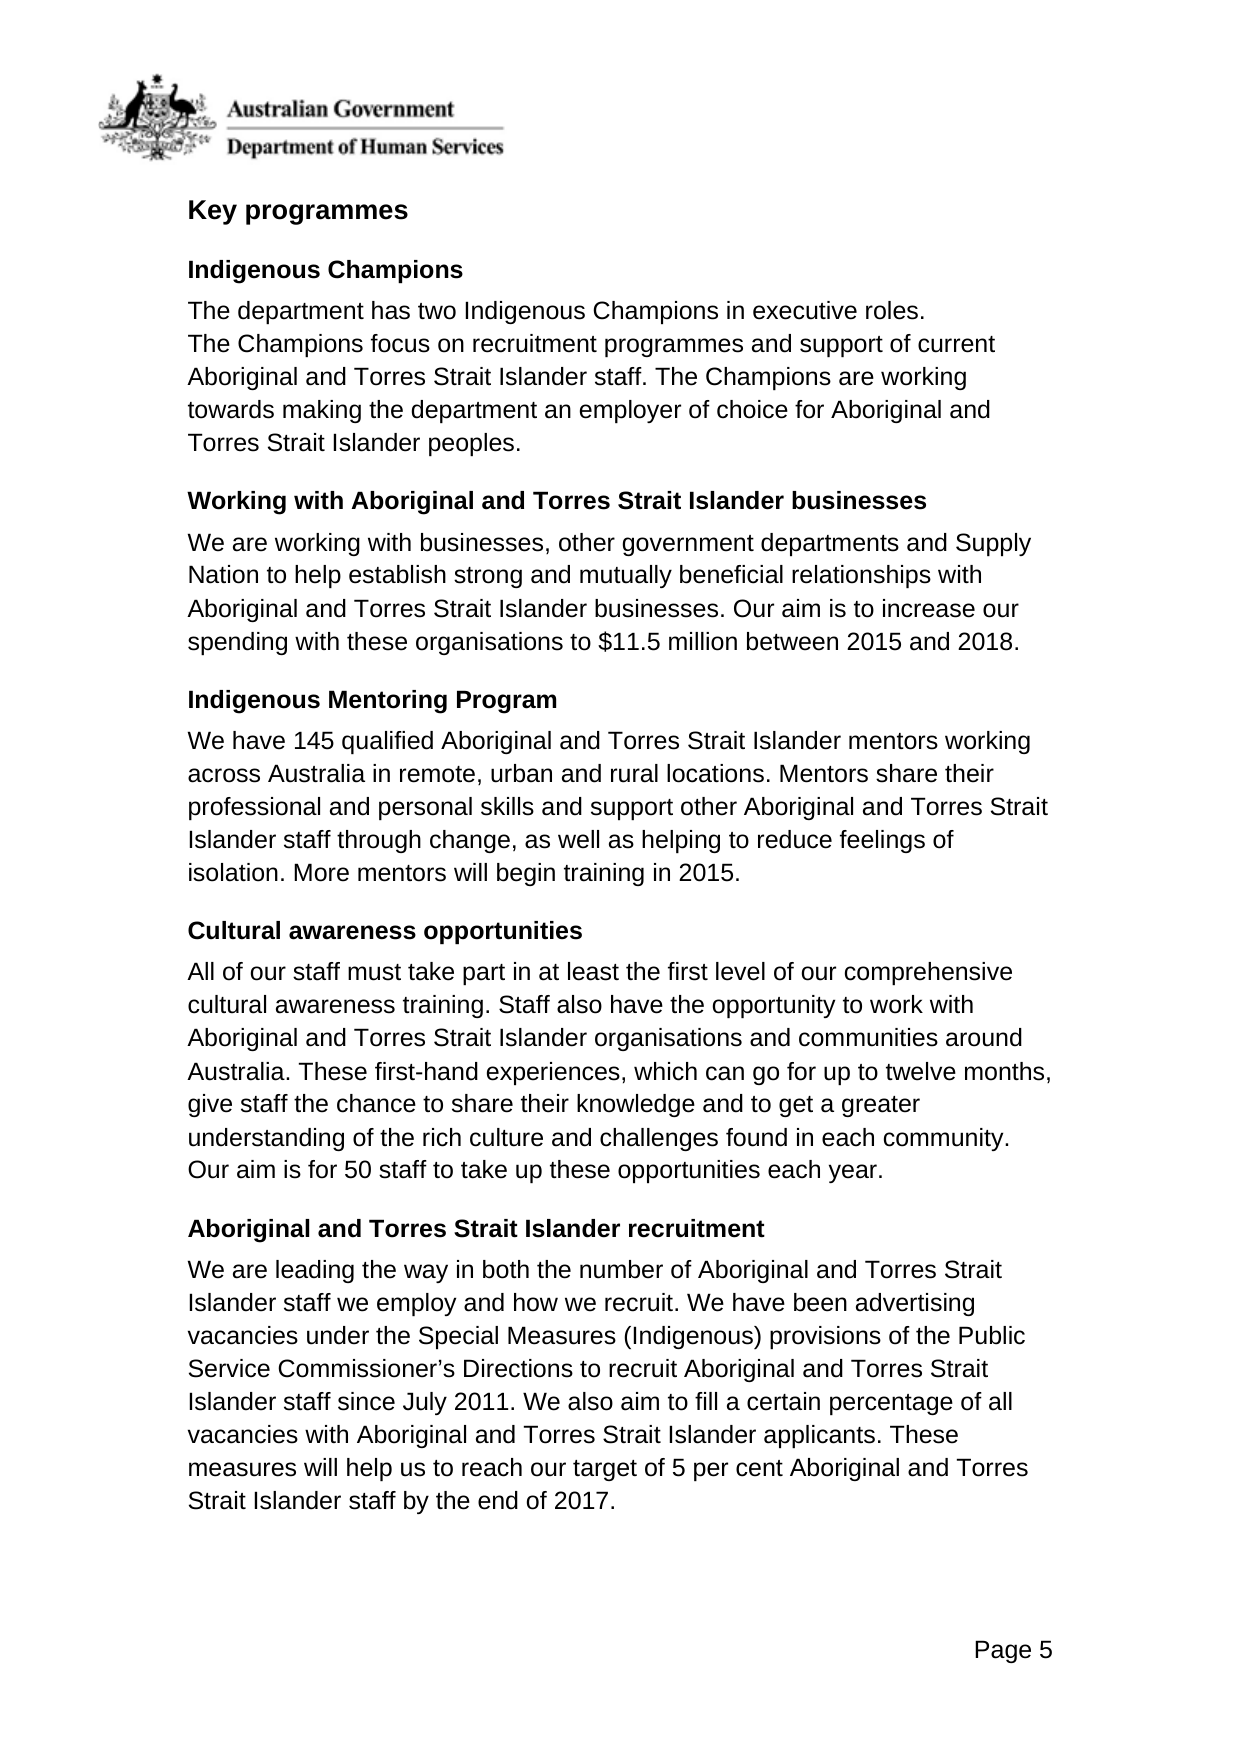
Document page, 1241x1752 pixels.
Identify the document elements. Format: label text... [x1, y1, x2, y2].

text All of our staff must take part in at least the first level of our comprehensive cultural awareness training. Staff also have the opportunity to work with Aboriginal and Torres Strait Islander organisations and communities around Australia. These first-hand experiences, which can go for up to twelve months, give staff the chance to share their knowledge and to get a greater understanding of the rich culture and challenges found in each community. Our aim is for 50 staff to take up these opportunities each year. [187, 957, 1053, 1184]
subtitle Key programmes [187, 194, 1053, 225]
text We have 145 qualified Aboriginal and Torres Strait Islander mentors working across Australia in remote, urban and rural locations. Mentors share their professional and personal skills and support other Aboriginal and Torres Strait Islander staff through change, as well as helping to reduce feelings of isolation. More mentors will begin training in 2015. [187, 726, 1053, 887]
subtitle Aboriginal and Torres Strait Islander recruitment [187, 1213, 1053, 1242]
text The department has two Indigenous Champions in executive roles. The Champions focus on recruitment programmes and support of current Aboriginal and Torres Strait Islander staff. The Champions are working towards making the department an employer of choice for Aboriginal and Torres Strait Islander peoples. [187, 296, 1053, 457]
subtitle Cultural awareness opportunities [187, 916, 1053, 945]
text We are working with businesses, other government departments and Supply Nation to help establish strong and mutually beneficial relationships with Aboriginal and Torres Strait Islander businesses. Our aim is to increase our spending with these organisations to $11.5 million between 2015 and 2018. [187, 527, 1053, 655]
text We are leading the way in both the number of Aboriginal and Torres Strait Islander staff we employ and how we recruit. We have been advertising vacancies under the Special Measures (Indigenous) provisions of the Public Service Commissioner’s Directions to recruit Aboriginal and Torres Strait Islander staff since July 2011. We also aim to fill a certain percentage of all vacancies with Aboriginal and Torres Strait Islander applicants. These measures will help us to reach our target of 5 per cent Aboriginal and Torres Strait Islander staff by the end of 2017. [187, 1255, 1053, 1515]
subtitle Indigenous Champions [187, 255, 1053, 283]
subtitle Indigenous Mentoring Program [187, 684, 1053, 713]
subtitle Working with Aboriginal and Torres Strait Islander businesses [187, 486, 1053, 515]
picture [98, 73, 508, 165]
